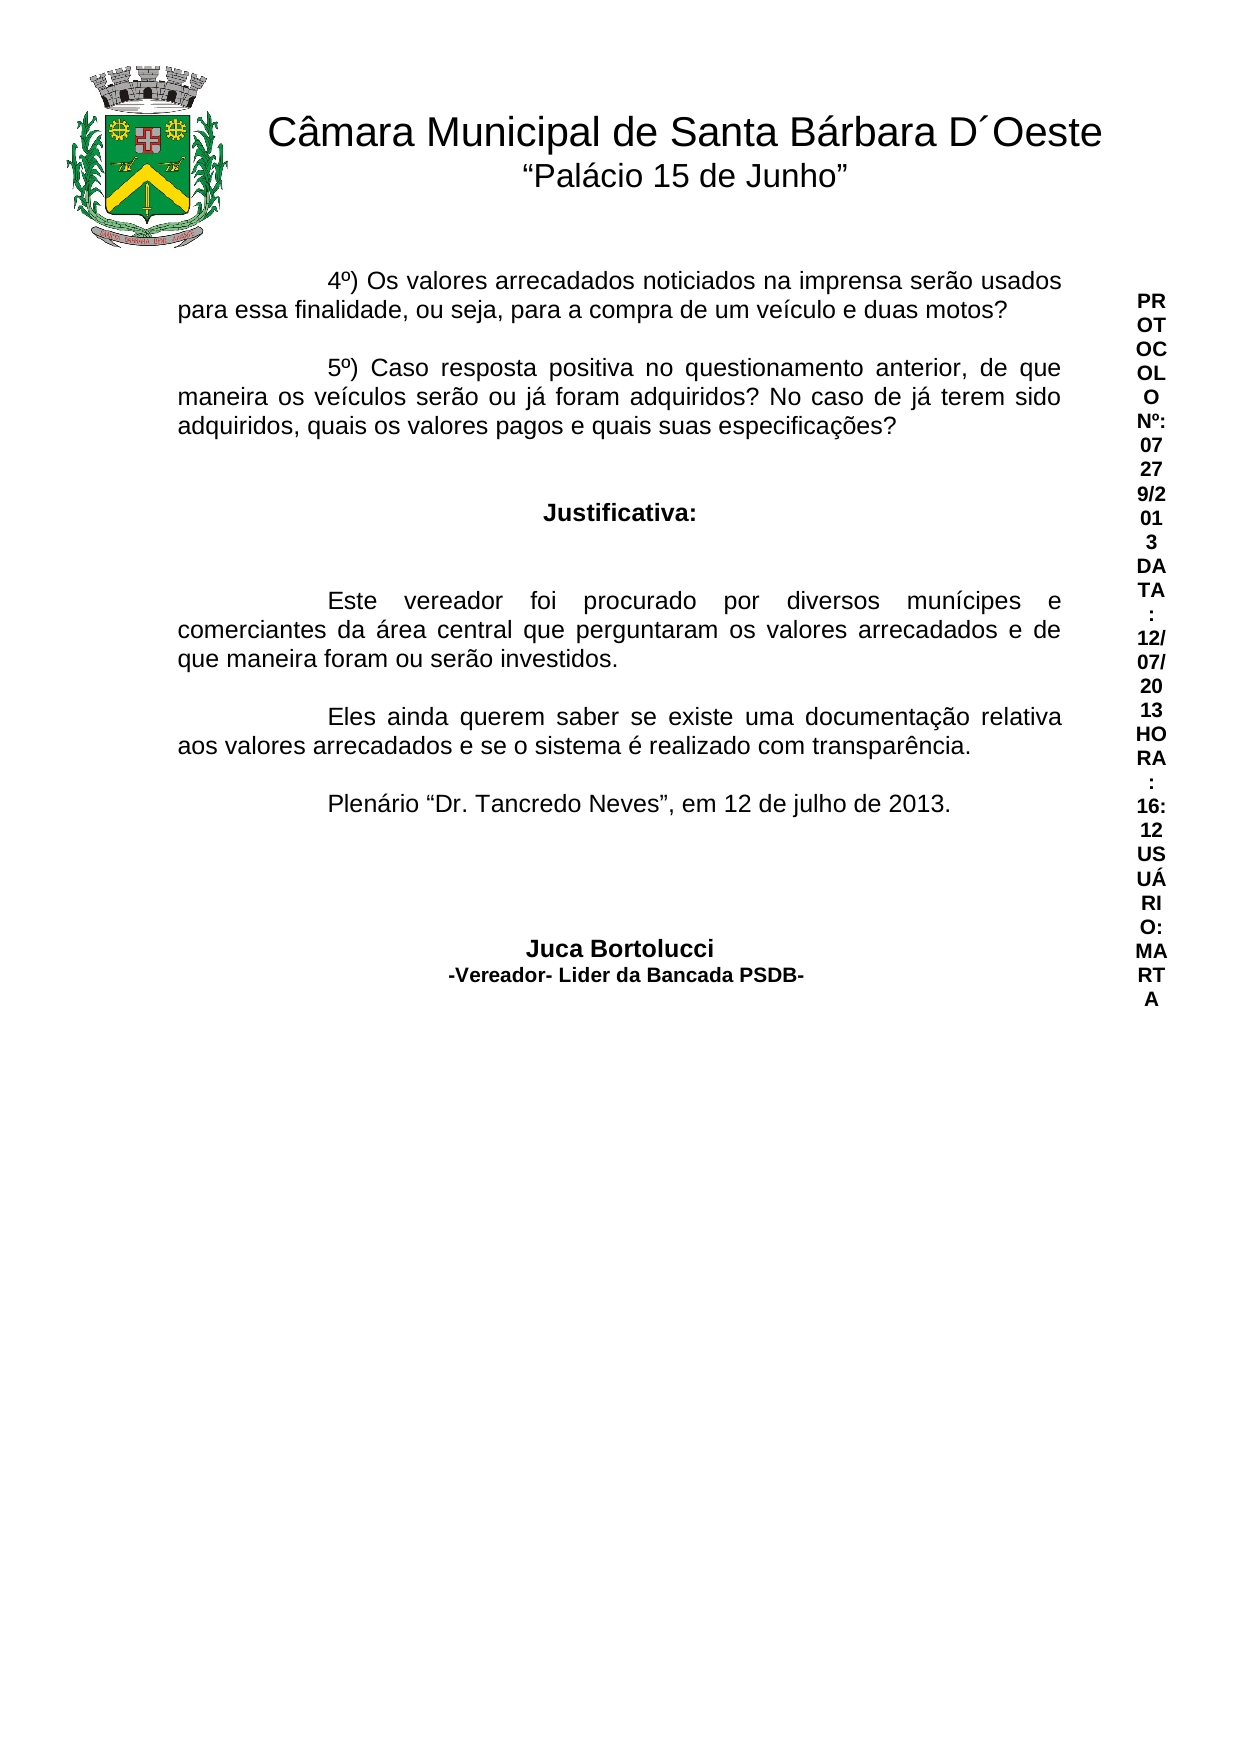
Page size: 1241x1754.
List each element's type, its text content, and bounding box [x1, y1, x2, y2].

text Este vereador foi procurado por diversos munícipes e comerciantes da área central que perguntaram os valores arrecadados e de que maneira foram ou serão investidos. [177, 586, 1063, 673]
text Juca Bortolucci [177, 934, 1063, 963]
picture [66, 66, 235, 255]
text 5º) Caso resposta positiva no questionamento anterior, de que maneira os veículos serão ou já foram adquiridos? No caso de já terem sido adquiridos, quais os valores pagos e quais suas especificações? [177, 353, 1063, 440]
text Eles ainda querem saber se existe uma documentação relativa aos valores arrecadados e se o sistema é realizado com transparência. [177, 702, 1063, 760]
text Justificativa: [177, 498, 1063, 527]
text Plenário “Dr. Tancredo Neves”, em 12 de julho de 2013. [177, 789, 1063, 818]
text -Vereador- Lider da Bancada PSDB- [177, 963, 1063, 987]
text 4º) Os valores arrecadados noticiados na imprensa serão usados para essa finalidade, ou seja, para a compra de um veículo e duas motos? [177, 266, 1063, 324]
